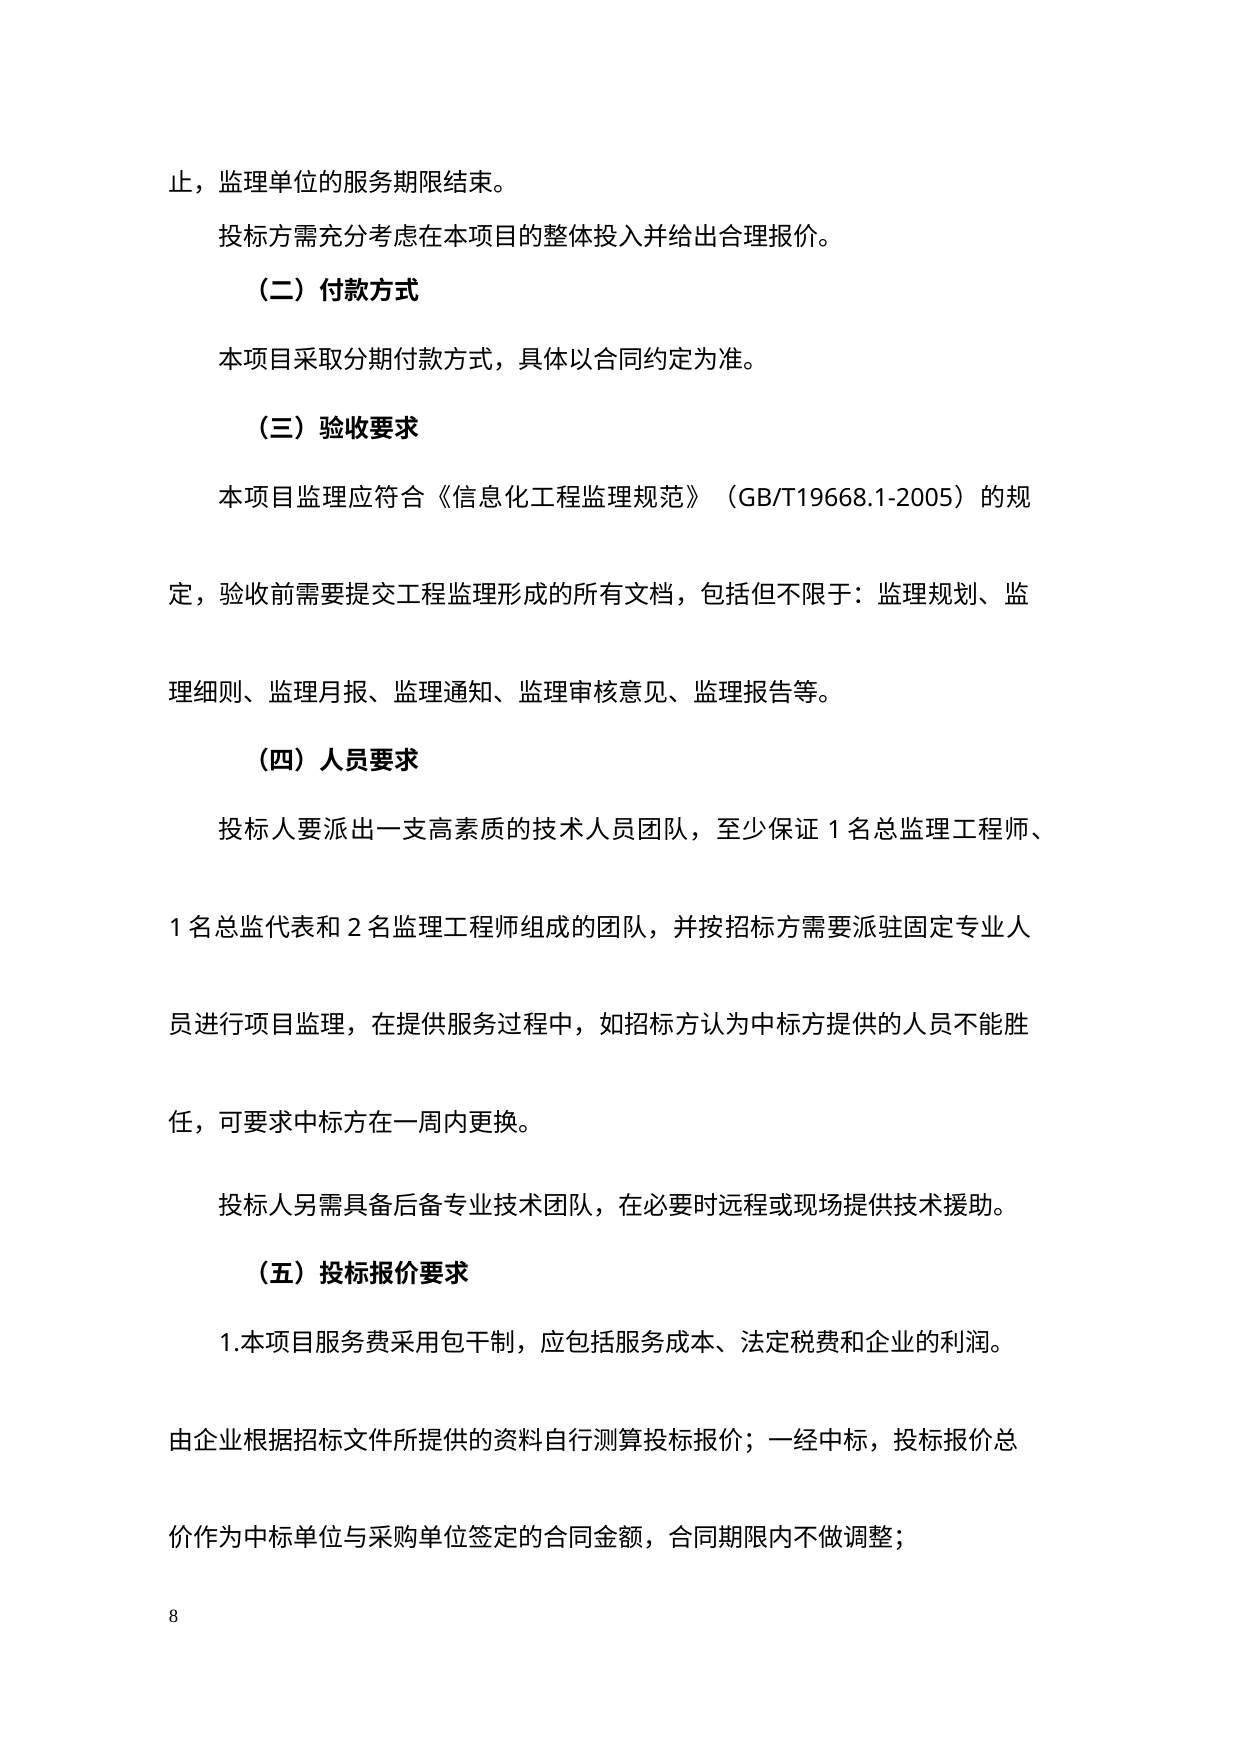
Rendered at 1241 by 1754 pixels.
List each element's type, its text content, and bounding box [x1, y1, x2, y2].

text 投标人要派出一支高素质的技术人员团队，至少保证1名总监理工程师、1名总监代表和2名监理工程师组成的团队，并按招标方需要派驻固定专业人员进行项目监理，在提供服务过程中，如招标方认为中标方提供的人员不能胜任，可要求中标方在一周内更换。 [169, 795, 1031, 1153]
text 投标方需充分考虑在本项目的整体投入并给出合理报价。 [169, 216, 1031, 253]
text 1.本项目服务费采用包干制，应包括服务成本、法定税费和企业的利润。由企业根据招标文件所提供的资料自行测算投标报价；一经中标，投标报价总价作为中标单位与采购单位签定的合同金额，合同期限内不做调整； [169, 1308, 1031, 1568]
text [169, 162, 1031, 198]
list （二）付款方式 [169, 271, 1031, 307]
text 本项目采取分期付款方式，具体以合同约定为准。 [169, 325, 1031, 390]
text 本项目监理应符合《信息化工程监理规范》（GB/T19668.1-2005）的规定，验收前需要提交工程监理形成的所有文档，包括但不限于：监理规划、监理细则、监理月报、监理通知、监理审核意见、监理报告等。 [169, 463, 1031, 723]
list （四）人员要求 [169, 741, 1031, 777]
list （五）投标报价要求 [169, 1254, 1031, 1290]
text 投标人另需具备后备专业技术团队，在必要时远程或现场提供技术援助。 [169, 1171, 1031, 1236]
list （三）验收要求 [169, 408, 1031, 444]
